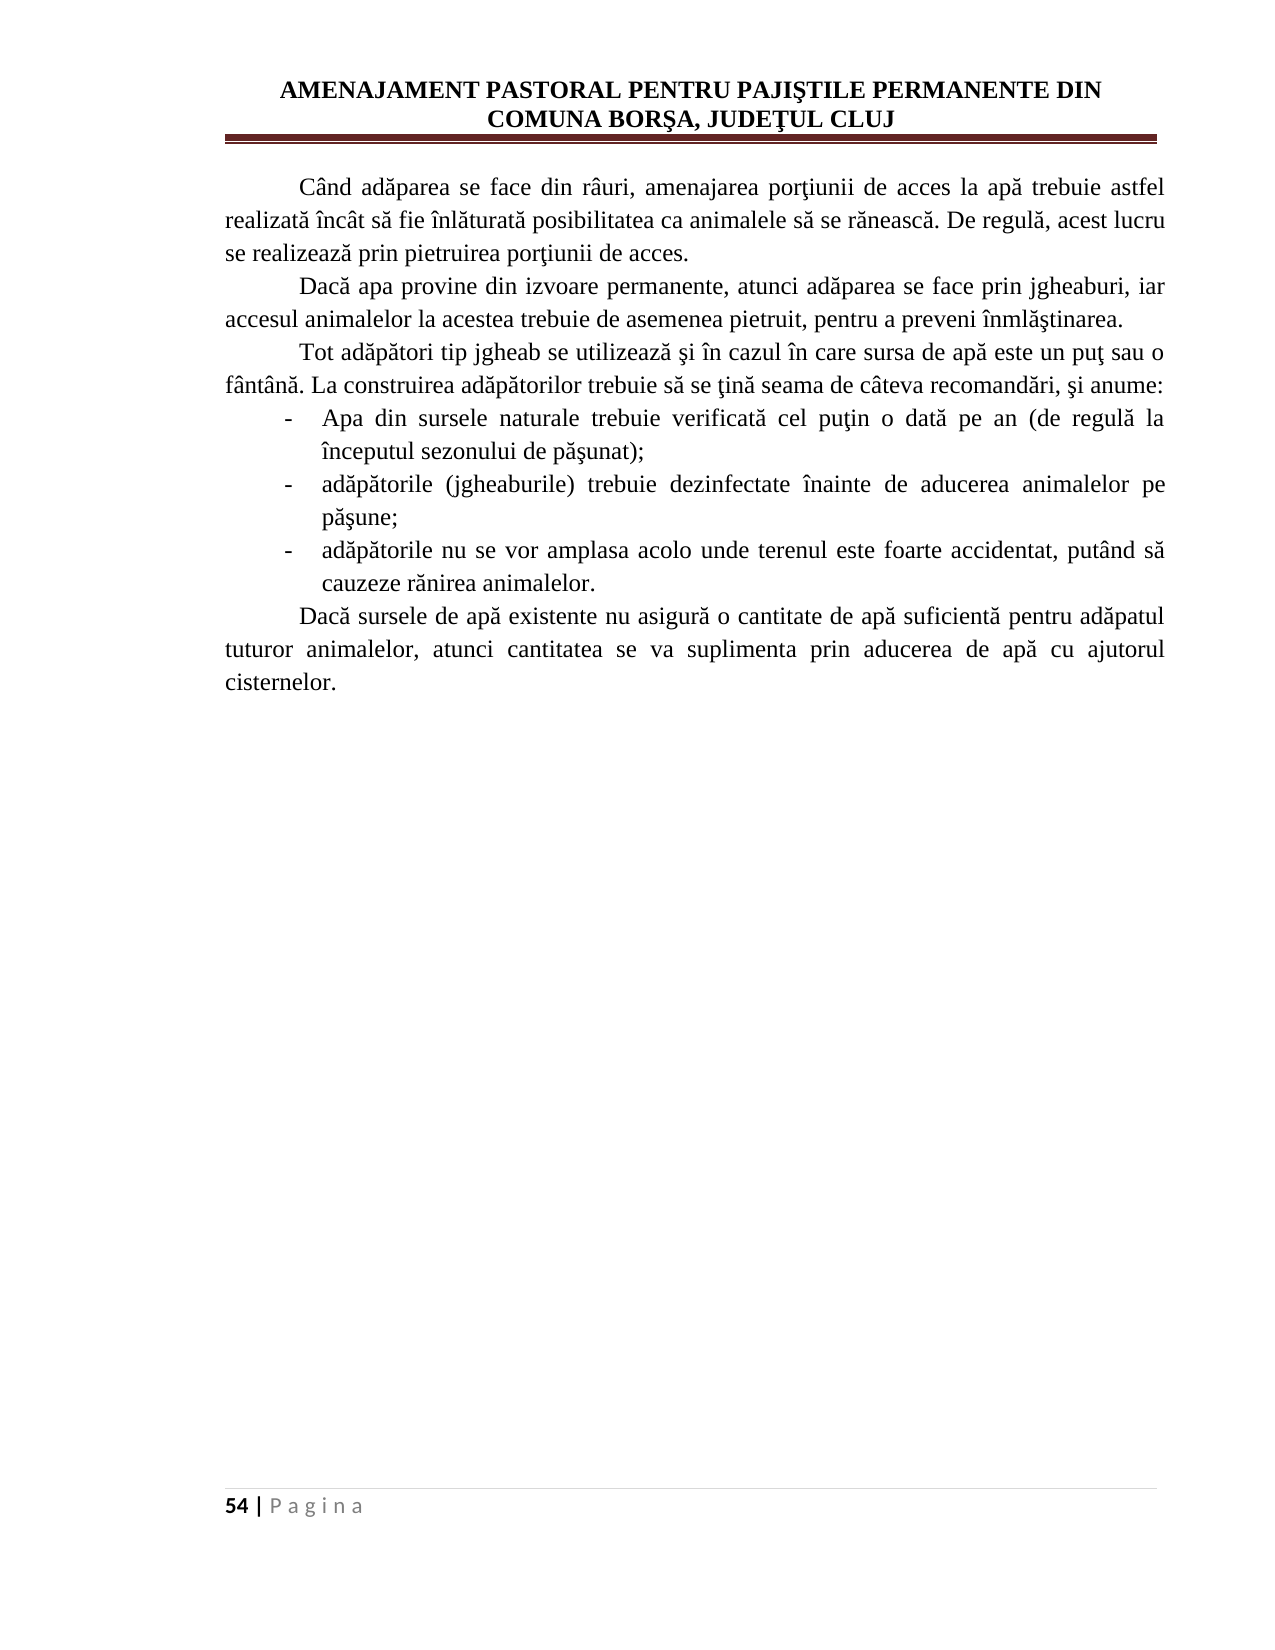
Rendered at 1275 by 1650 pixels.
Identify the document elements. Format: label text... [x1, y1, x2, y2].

text Tot adăpători tip jgheab se utilizează şi în cazul în care sursa de apă este un puţ sau o fântână. La construirea adăpătorilor trebuie să se ţină seama de câteva recomandări, şi anume: [225, 337, 1166, 399]
text Dacă sursele de apă existente nu asigură o cantitate de apă suficientă pentru adăpatul tuturor animalelor, atunci cantitatea se va suplimenta prin aducerea de apă cu ajutorul cisternelor. [225, 601, 1166, 696]
text Când adăparea se face din râuri, amenajarea porţiunii de acces la apă trebuie astfel realizată încât să fie înlăturată posibilitatea ca animalele să se rănească. De regulă, acest lucru se realizează prin pietruirea porţiunii de acces. [225, 172, 1166, 267]
text Dacă apa provine din izvoare permanente, atunci adăparea se face prin jgheaburi, iar accesul animalelor la acestea trebuie de asemenea pietruit, pentru a preveni înmlăştinarea. [225, 271, 1166, 333]
list adăpătorile nu se vor amplasa acolo unde terenul este foarte accidentat, putând să cauzeze rănirea animalelor. [284, 535, 1166, 597]
list Apa din sursele naturale trebuie verificată cel puţin o dată pe an (de regulă la începutul sezonului de păşunat); [284, 403, 1166, 465]
list adăpătorile (jgheaburile) trebuie dezinfectate înainte de aducerea animalelor pe păşune; [284, 469, 1166, 531]
